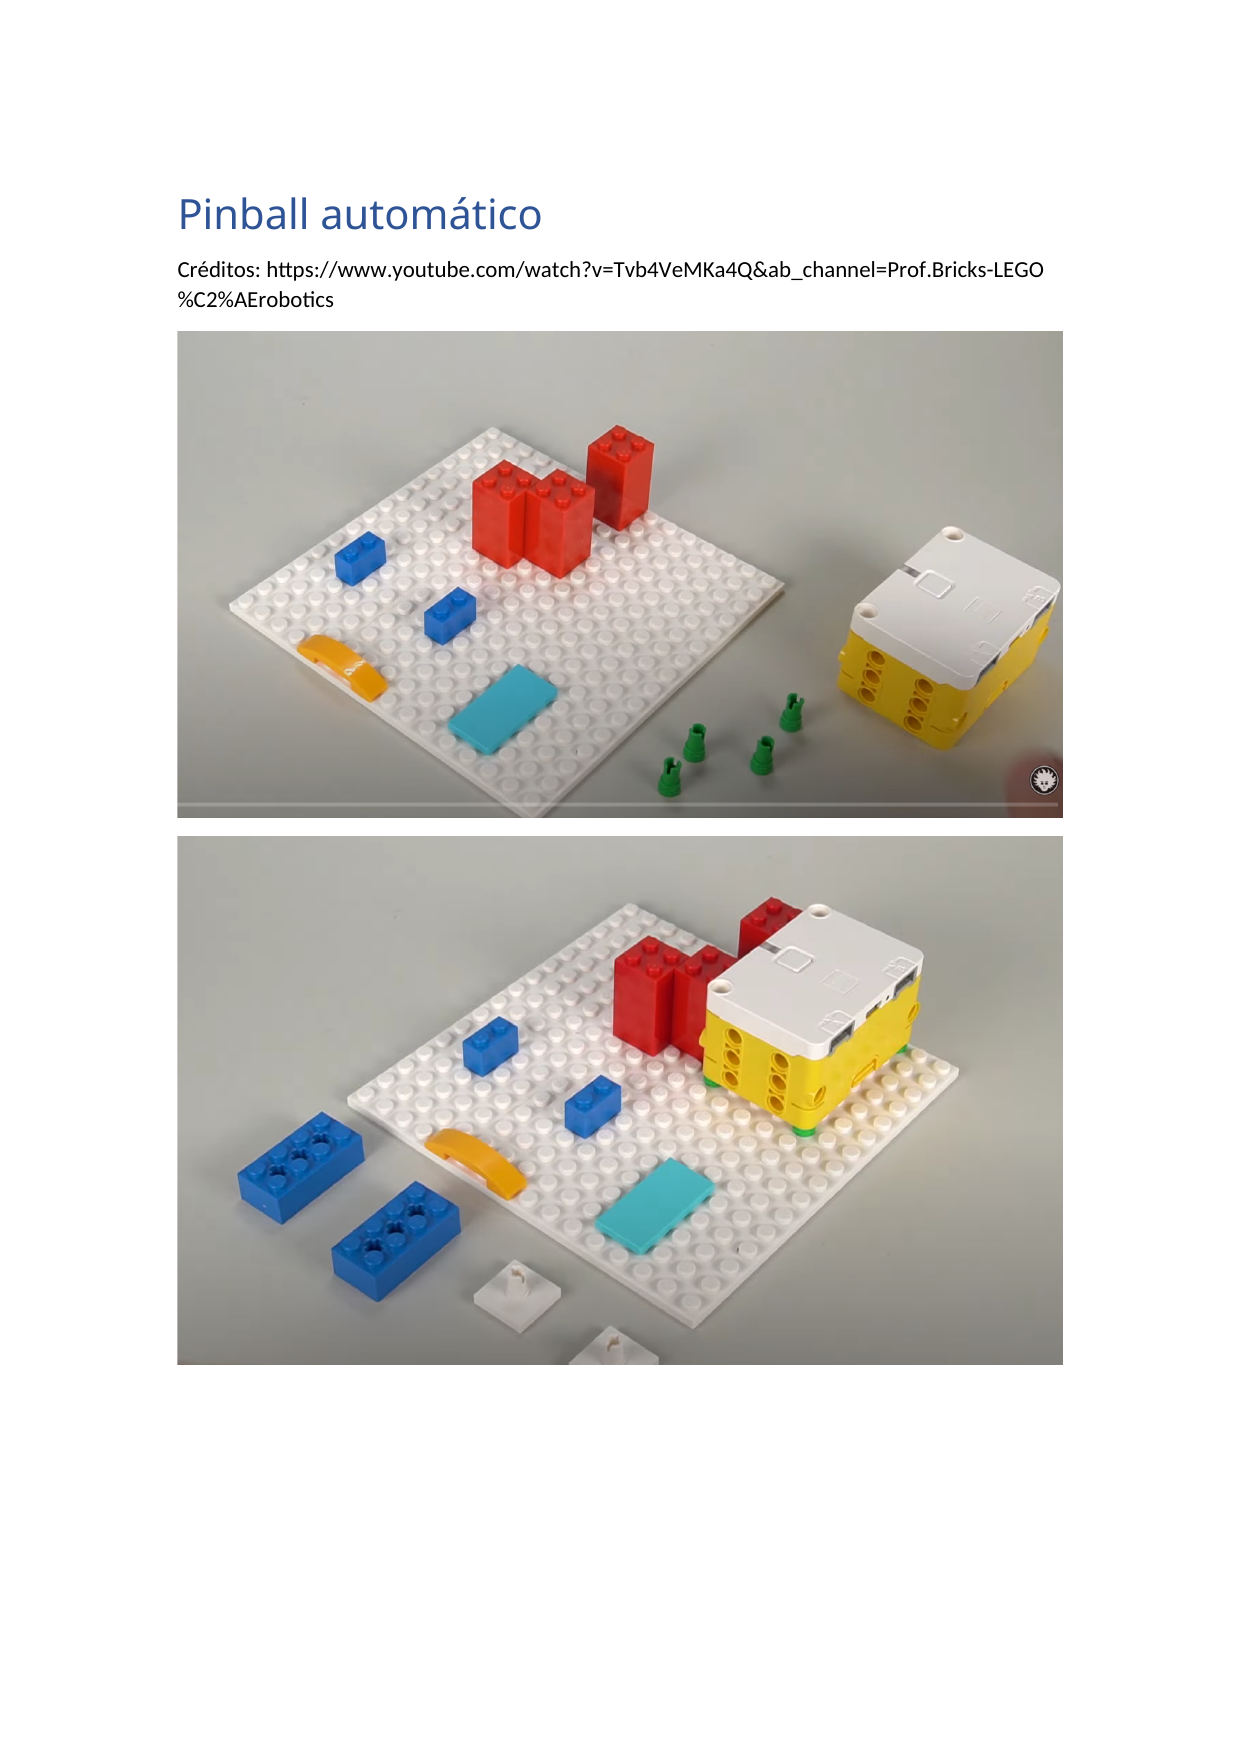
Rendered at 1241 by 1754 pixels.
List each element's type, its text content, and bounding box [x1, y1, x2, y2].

subtitle Pinball automático [177, 185, 1063, 242]
text Créditos: https://www.youtube.com/watch?v=Tvb4VeMKa4Q&ab_channel=Prof.Bricks-LEGO%C2%AErobotics [177, 255, 1063, 313]
picture [177, 331, 1063, 818]
picture [177, 836, 1063, 1365]
